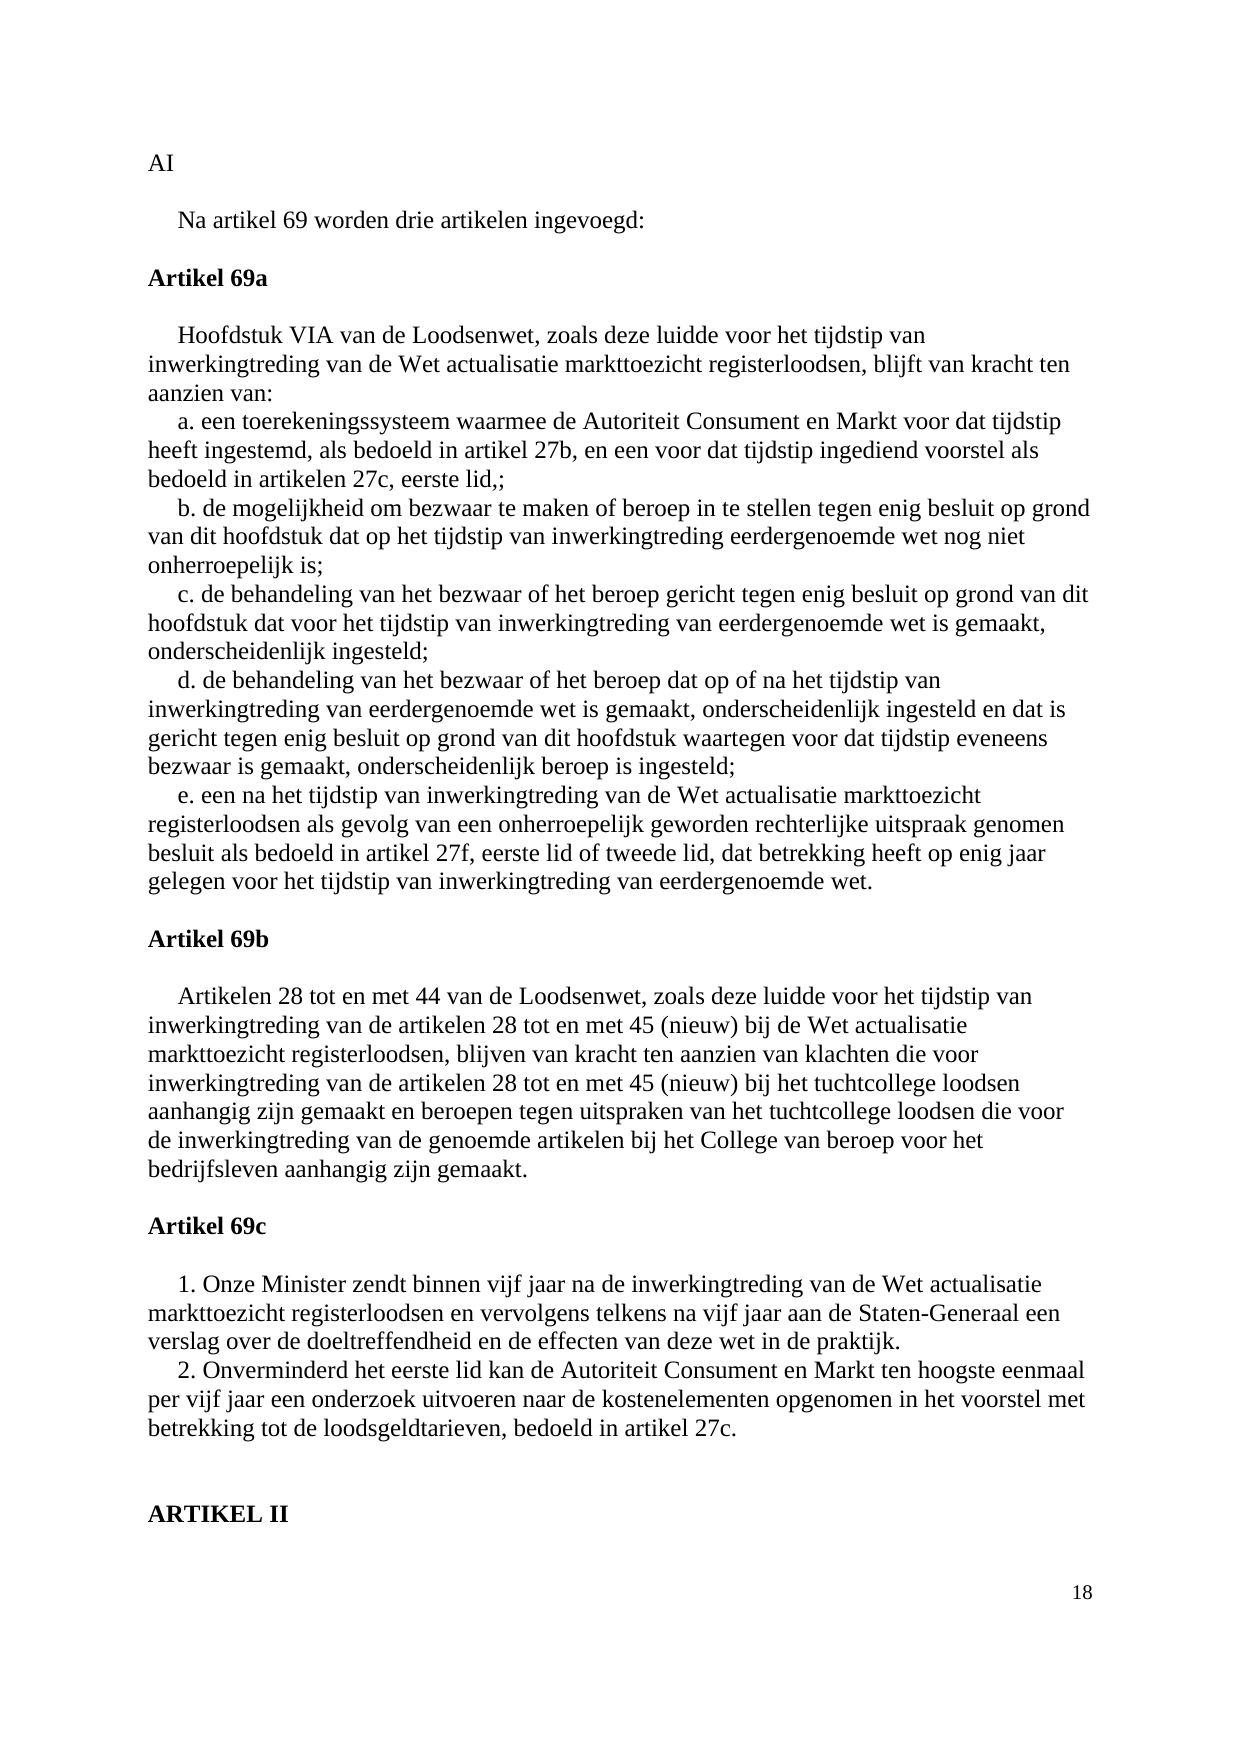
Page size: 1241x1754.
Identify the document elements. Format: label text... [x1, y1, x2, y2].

text a. een toerekeningssysteem waarmee de Autoriteit Consument en Markt voor dat tijdstip heeft ingestemd, als bedoeld in artikel 27b, en een voor dat tijdstip ingediend voorstel als bedoeld in artikelen 27c, eerste lid,; [148, 406, 1092, 493]
text d. de behandeling van het bezwaar of het beroep dat op of na het tijdstip van inwerkingtreding van eerdergenoemde wet is gemaakt, onderscheidenlijk ingesteld en dat is gericht tegen enig besluit op grond van dit hoofdstuk waartegen voor dat tijdstip eveneens bezwaar is gemaakt, onderscheidenlijk beroep is ingesteld; [148, 665, 1092, 780]
text 1. Onze Minister zendt binnen vijf jaar na de inwerkingtreding van de Wet actualisatie markttoezicht registerloodsen en vervolgens telkens na vijf jaar aan de Staten-Generaal een verslag over de doeltreffendheid en de effecten van deze wet in de praktijk. [148, 1269, 1092, 1355]
text e. een na het tijdstip van inwerkingtreding van de Wet actualisatie markttoezicht registerloodsen als gevolg van een onherroepelijk geworden rechterlijke uitspraak genomen besluit als bedoeld in artikel 27f, eerste lid of tweede lid, dat betrekking heeft op enig jaar gelegen voor het tijdstip van inwerkingtreding van eerdergenoemde wet. [148, 780, 1092, 895]
text c. de behandeling van het bezwaar of het beroep gericht tegen enig besluit op grond van dit hoofdstuk dat voor het tijdstip van inwerkingtreding van eerdergenoemde wet is gemaakt, onderscheidenlijk ingesteld; [148, 579, 1092, 665]
text Artikel 69b [148, 924, 1092, 953]
text Artikel 69a [148, 263, 1092, 291]
text b. de mogelijkheid om bezwaar te maken of beroep in te stellen tegen enig besluit op grond van dit hoofdstuk dat op het tijdstip van inwerkingtreding eerdergenoemde wet nog niet onherroepelijk is; [148, 493, 1092, 579]
text Artikelen 28 tot en met 44 van de Loodsenwet, zoals deze luidde voor het tijdstip van inwerkingtreding van de artikelen 28 tot en met 45 (nieuw) bij de Wet actualisatie markttoezicht registerloodsen, blijven van kracht ten aanzien van klachten die voor inwerkingtreding van de artikelen 28 tot en met 45 (nieuw) bij het tuchtcollege loodsen aanhangig zijn gemaakt en beroepen tegen uitspraken van het tuchtcollege loodsen die voor de inwerkingtreding van de genoemde artikelen bij het College van beroep voor het bedrijfsleven aanhangig zijn gemaakt. [148, 981, 1092, 1183]
text Na artikel 69 worden drie artikelen ingevoegd: [148, 205, 1092, 234]
text AI [148, 148, 1092, 176]
text ARTIKEL II [148, 1499, 1092, 1528]
text Hoofdstuk VIA van de Loodsenwet, zoals deze luidde voor het tijdstip van inwerkingtreding van de Wet actualisatie markttoezicht registerloodsen, blijft van kracht ten aanzien van: [148, 320, 1092, 406]
text Artikel 69c [148, 1211, 1092, 1240]
text 2. Onverminderd het eerste lid kan de Autoriteit Consument en Markt ten hoogste eenmaal per vijf jaar een onderzoek uitvoeren naar de kostenelementen opgenomen in het voorstel met betrekking tot de loodsgeldtarieven, bedoeld in artikel 27c. [148, 1355, 1092, 1441]
